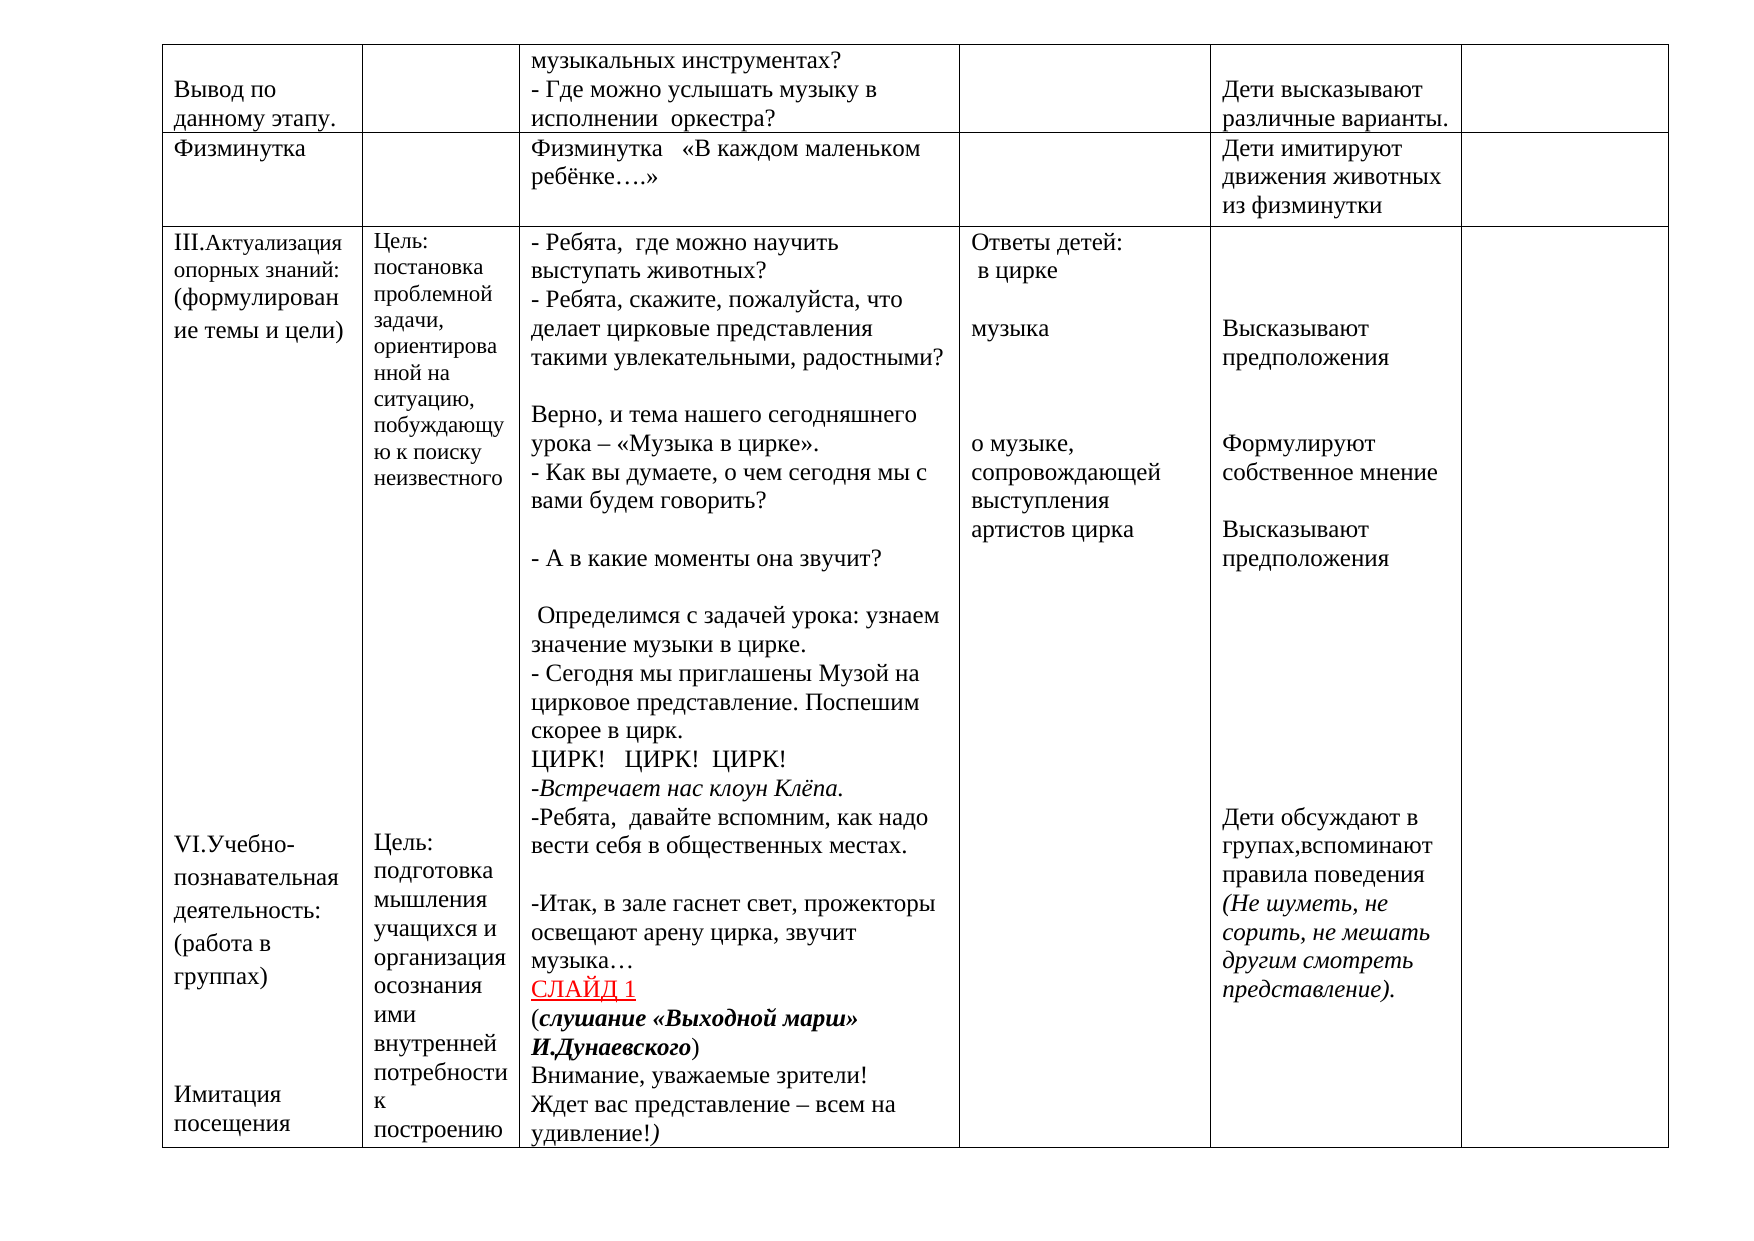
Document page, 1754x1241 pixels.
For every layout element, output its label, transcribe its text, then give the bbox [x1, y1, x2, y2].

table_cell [520, 45, 959, 132]
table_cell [163, 227, 362, 1147]
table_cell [520, 227, 959, 1147]
table_cell [1462, 45, 1668, 132]
table_cell [1462, 133, 1668, 226]
table_cell Физминутка «В каждом маленьком ребёнке….» [520, 133, 959, 226]
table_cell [960, 227, 1210, 1147]
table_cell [960, 45, 1210, 132]
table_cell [1211, 45, 1461, 132]
table_cell [960, 133, 1210, 226]
table_cell Дети имитируют движения животных из физминутки [1211, 133, 1461, 226]
table_cell [363, 133, 519, 226]
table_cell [363, 227, 519, 1147]
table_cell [1211, 227, 1461, 1147]
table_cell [1462, 227, 1668, 1147]
table_cell Физминутка [163, 133, 362, 226]
